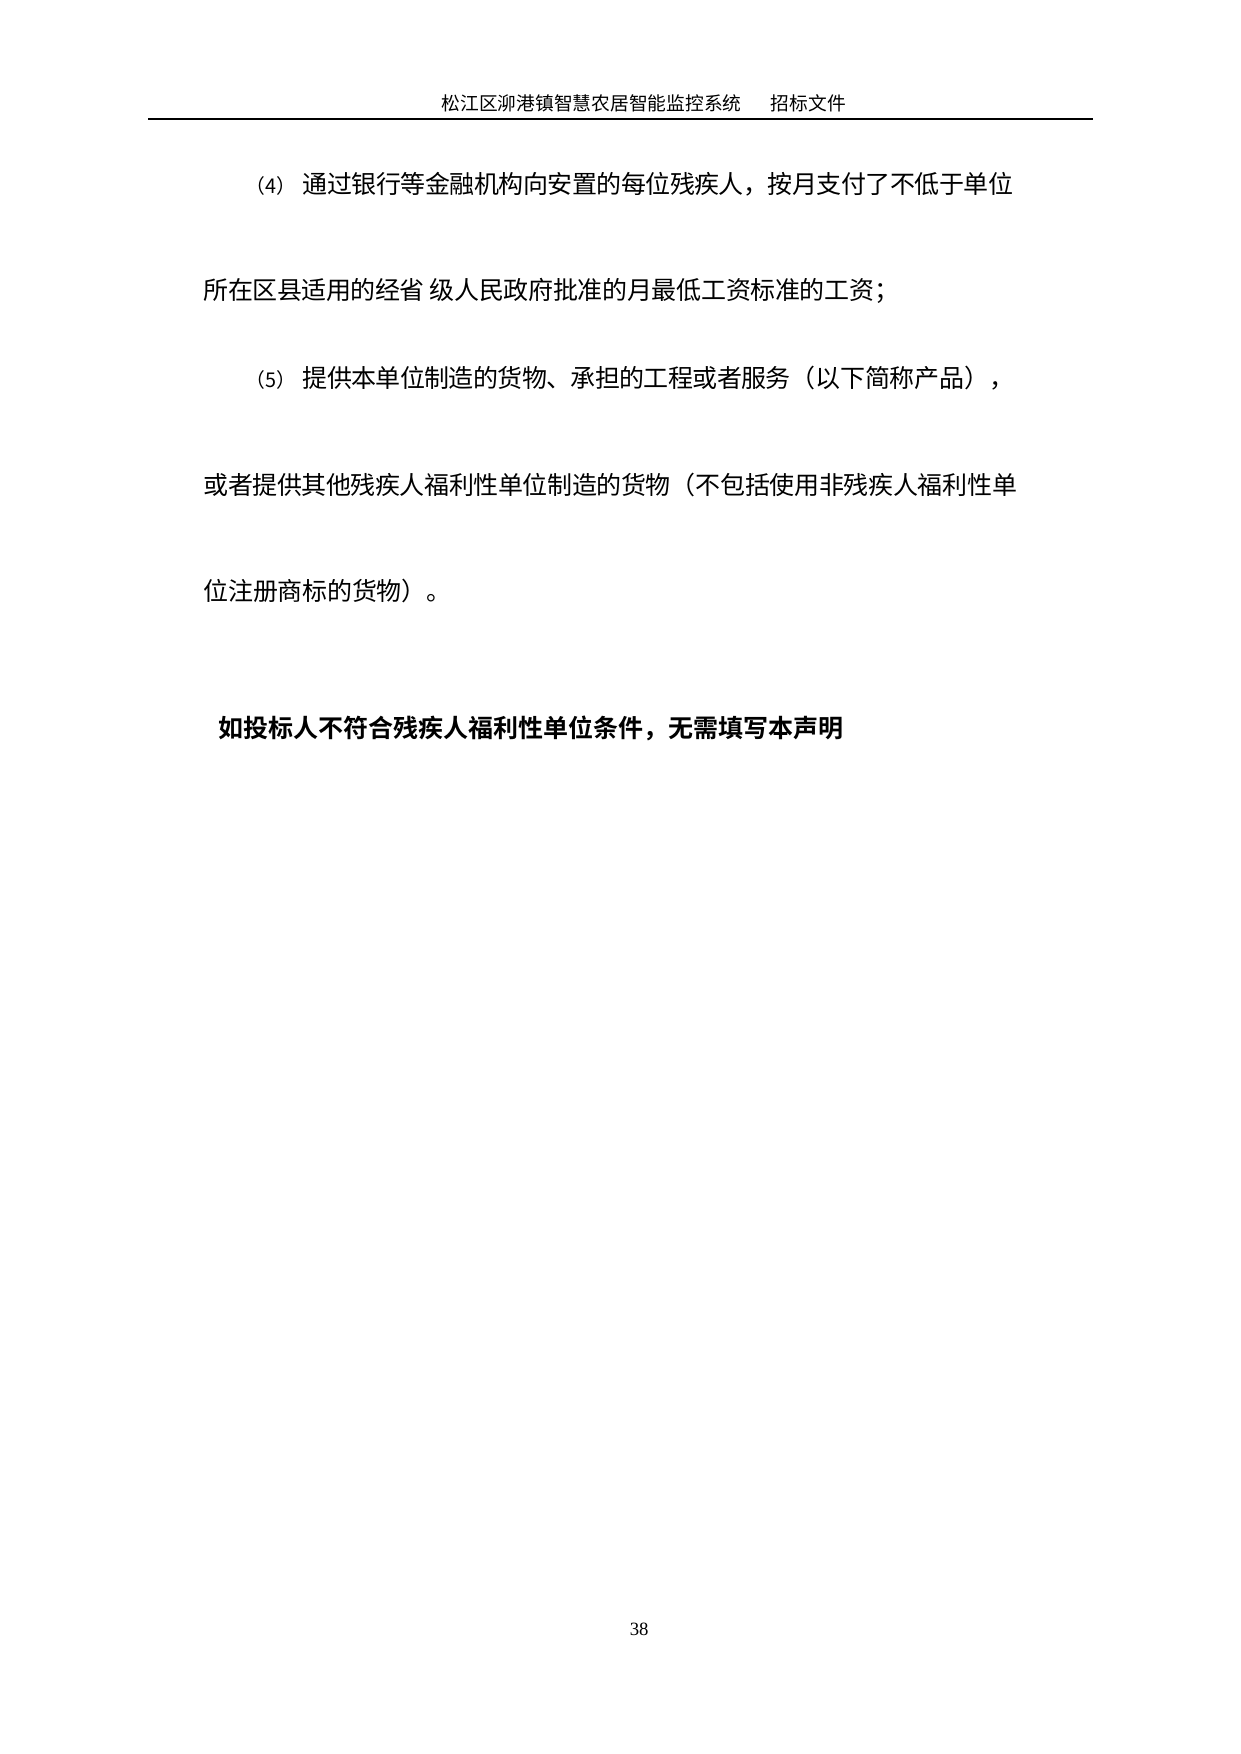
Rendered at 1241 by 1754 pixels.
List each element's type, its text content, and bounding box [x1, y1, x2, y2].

text 如投标人不符合残疾人福利性单位条件，无需填写本声明 [168, 708, 1093, 744]
list 通过银行等金融机构向安置的每位残疾人，按月支付了不低于单位所在区县适用的经省 级人民政府批准的月最低工资标准的工资； [204, 148, 1021, 324]
list 提供本单位制造的货物、承担的工程或者服务（以下简称产品），或者提供其他残疾人福利性单位制造的货物（不包括使用非残疾人福利性单位注册商标的货物）。 [204, 342, 1021, 625]
